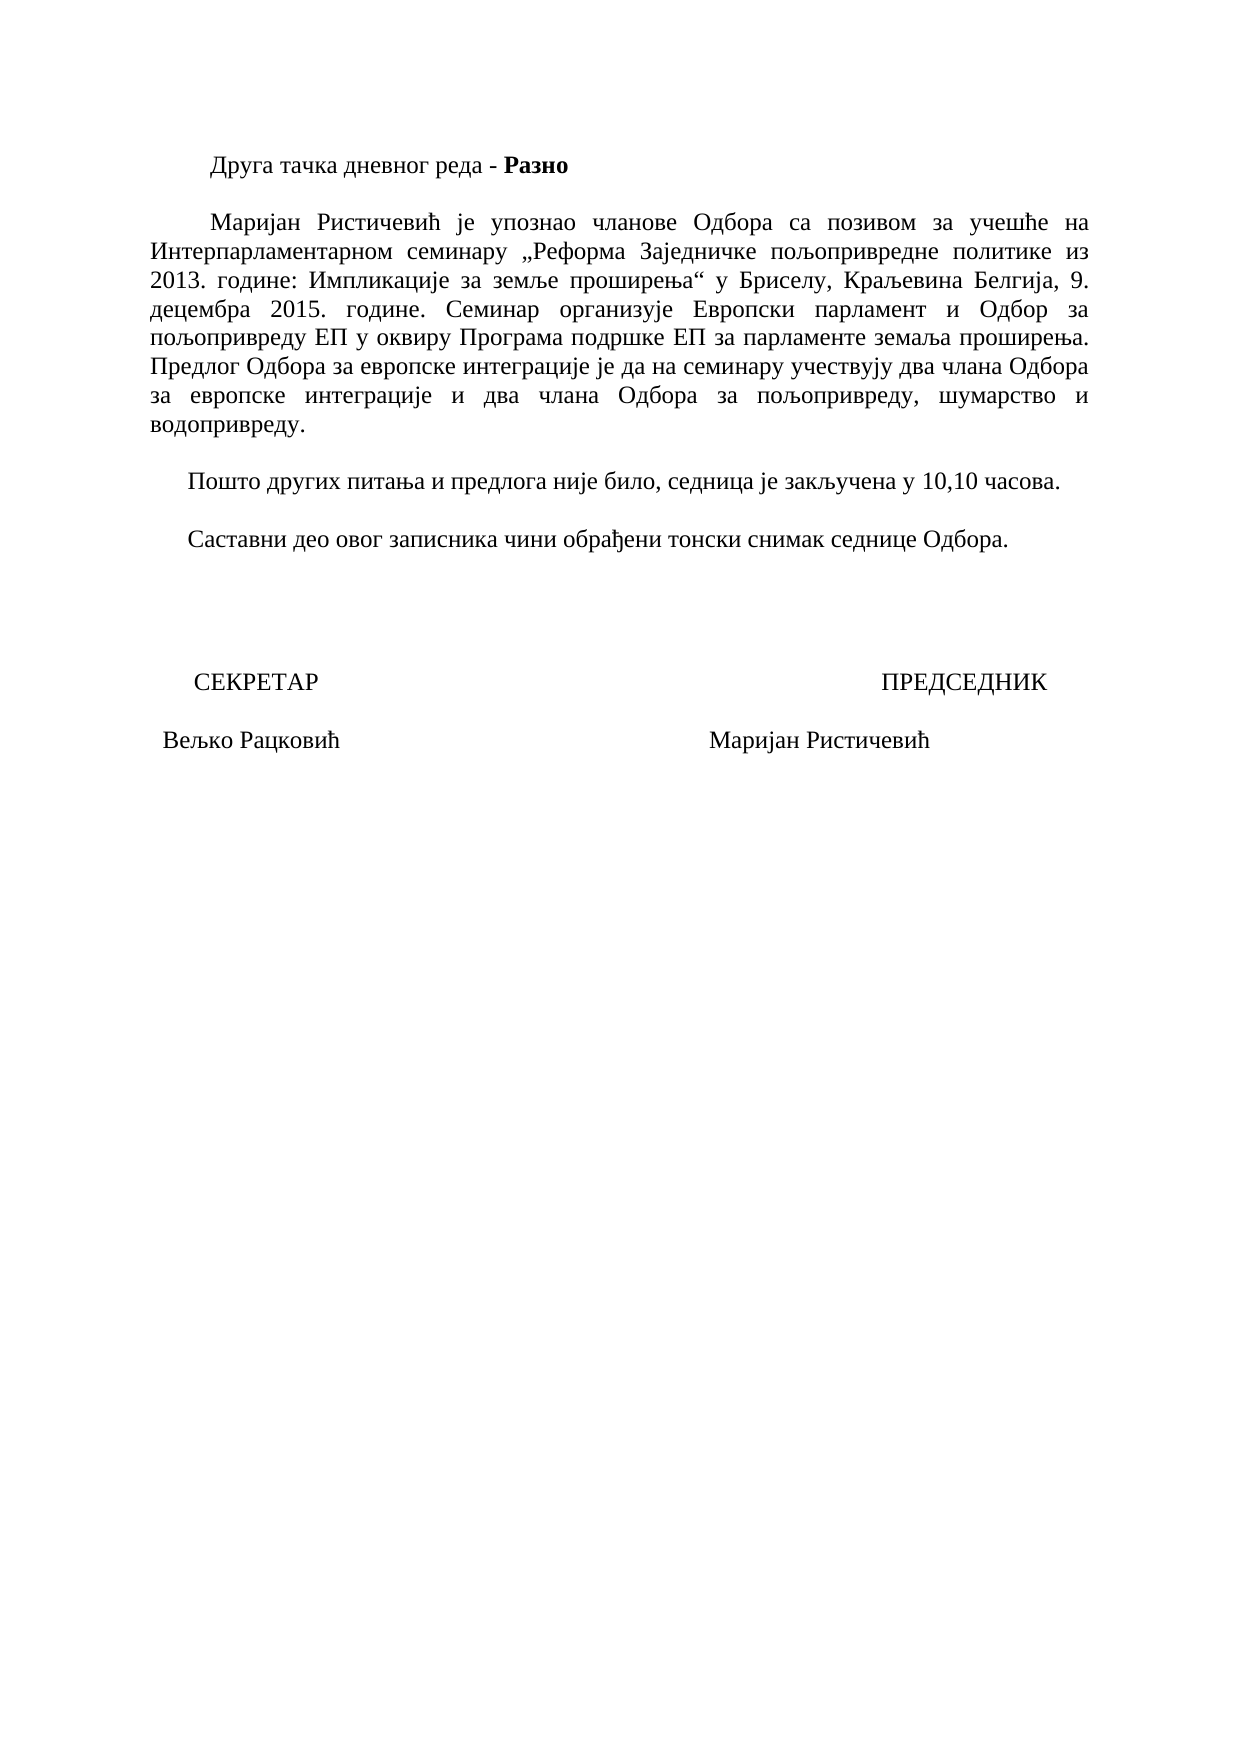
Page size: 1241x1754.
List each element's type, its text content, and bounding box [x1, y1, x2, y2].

text Маријан Ристичевић је упознао чланове Одбора са позивом за учешће на Интерпарламентарном семинару „Реформа Заједничке пољопривредне политике из 2013. године: Импликације за земље проширења“ у Бриселу, Краљевина Белгија, 9. децембра 2015. године. Семинар организује Европски парламент и Одбор за пољопривреду ЕП у оквиру Програма подршке ЕП за парламенте земаља проширења. Предлог Одбора за европске интеграције је да на семинару учествују два члана Одбора за европске интеграције и два члана Одбора за пољопривреду, шумарство и водопривреду. [150, 207, 1090, 437]
text Друга тачка дневног реда - Разно [150, 150, 1090, 179]
text Саставни део овог записника чини обрађени тонски снимак седнице Одбора. [150, 524, 1090, 552]
text СЕКРЕТАР ПРЕДСЕДНИК [150, 667, 1090, 696]
text Вељко Рацковић Маријан Ристичевић [150, 725, 1090, 754]
text Пошто других питања и предлога није било, седница је закључена у 10,10 часова. [150, 466, 1090, 495]
